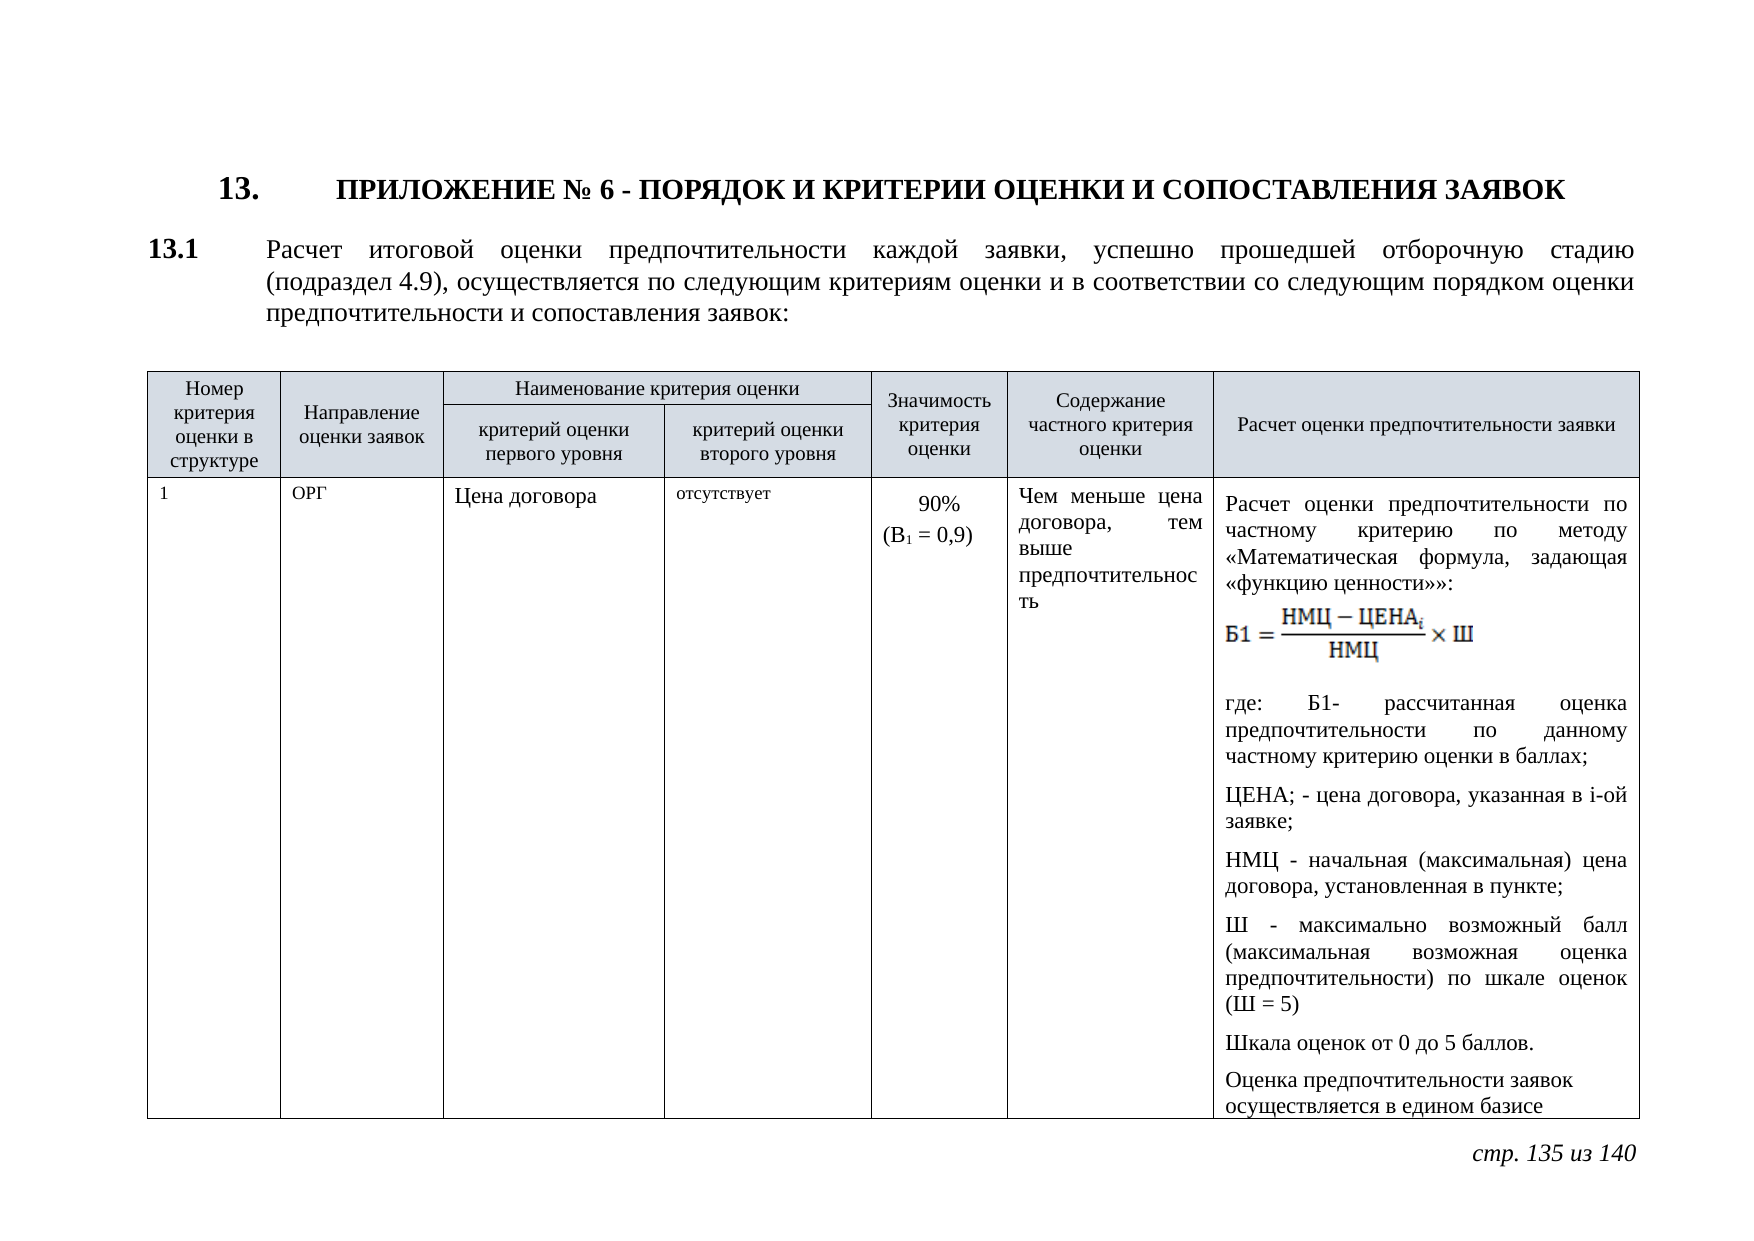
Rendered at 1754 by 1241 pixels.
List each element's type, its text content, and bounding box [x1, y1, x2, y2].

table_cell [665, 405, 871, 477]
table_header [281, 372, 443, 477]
list Расчет итоговой оценки предпочтительности каждой заявки, успешно прошедшей отборочную стадию (подраздел 4.9), осуществляется по следующим критериям оценки и в соответствии со следующим порядком оценки предпочтительности и сопоставления заявок: [148, 231, 1636, 327]
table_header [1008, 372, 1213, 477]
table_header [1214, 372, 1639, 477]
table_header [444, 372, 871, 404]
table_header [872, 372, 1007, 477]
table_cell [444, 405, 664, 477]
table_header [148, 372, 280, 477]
subtitle ПРИЛОЖЕНИЕ № 6 - ПОРЯДОК И КРИТЕРИИ ОЦЕНКИ И СОПОСТАВЛЕНИЯ ЗАЯВОК [148, 168, 1636, 206]
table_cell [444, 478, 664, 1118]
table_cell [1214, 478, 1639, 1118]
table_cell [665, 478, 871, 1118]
picture [1225, 607, 1473, 677]
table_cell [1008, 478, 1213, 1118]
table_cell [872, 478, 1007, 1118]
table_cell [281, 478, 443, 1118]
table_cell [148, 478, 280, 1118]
